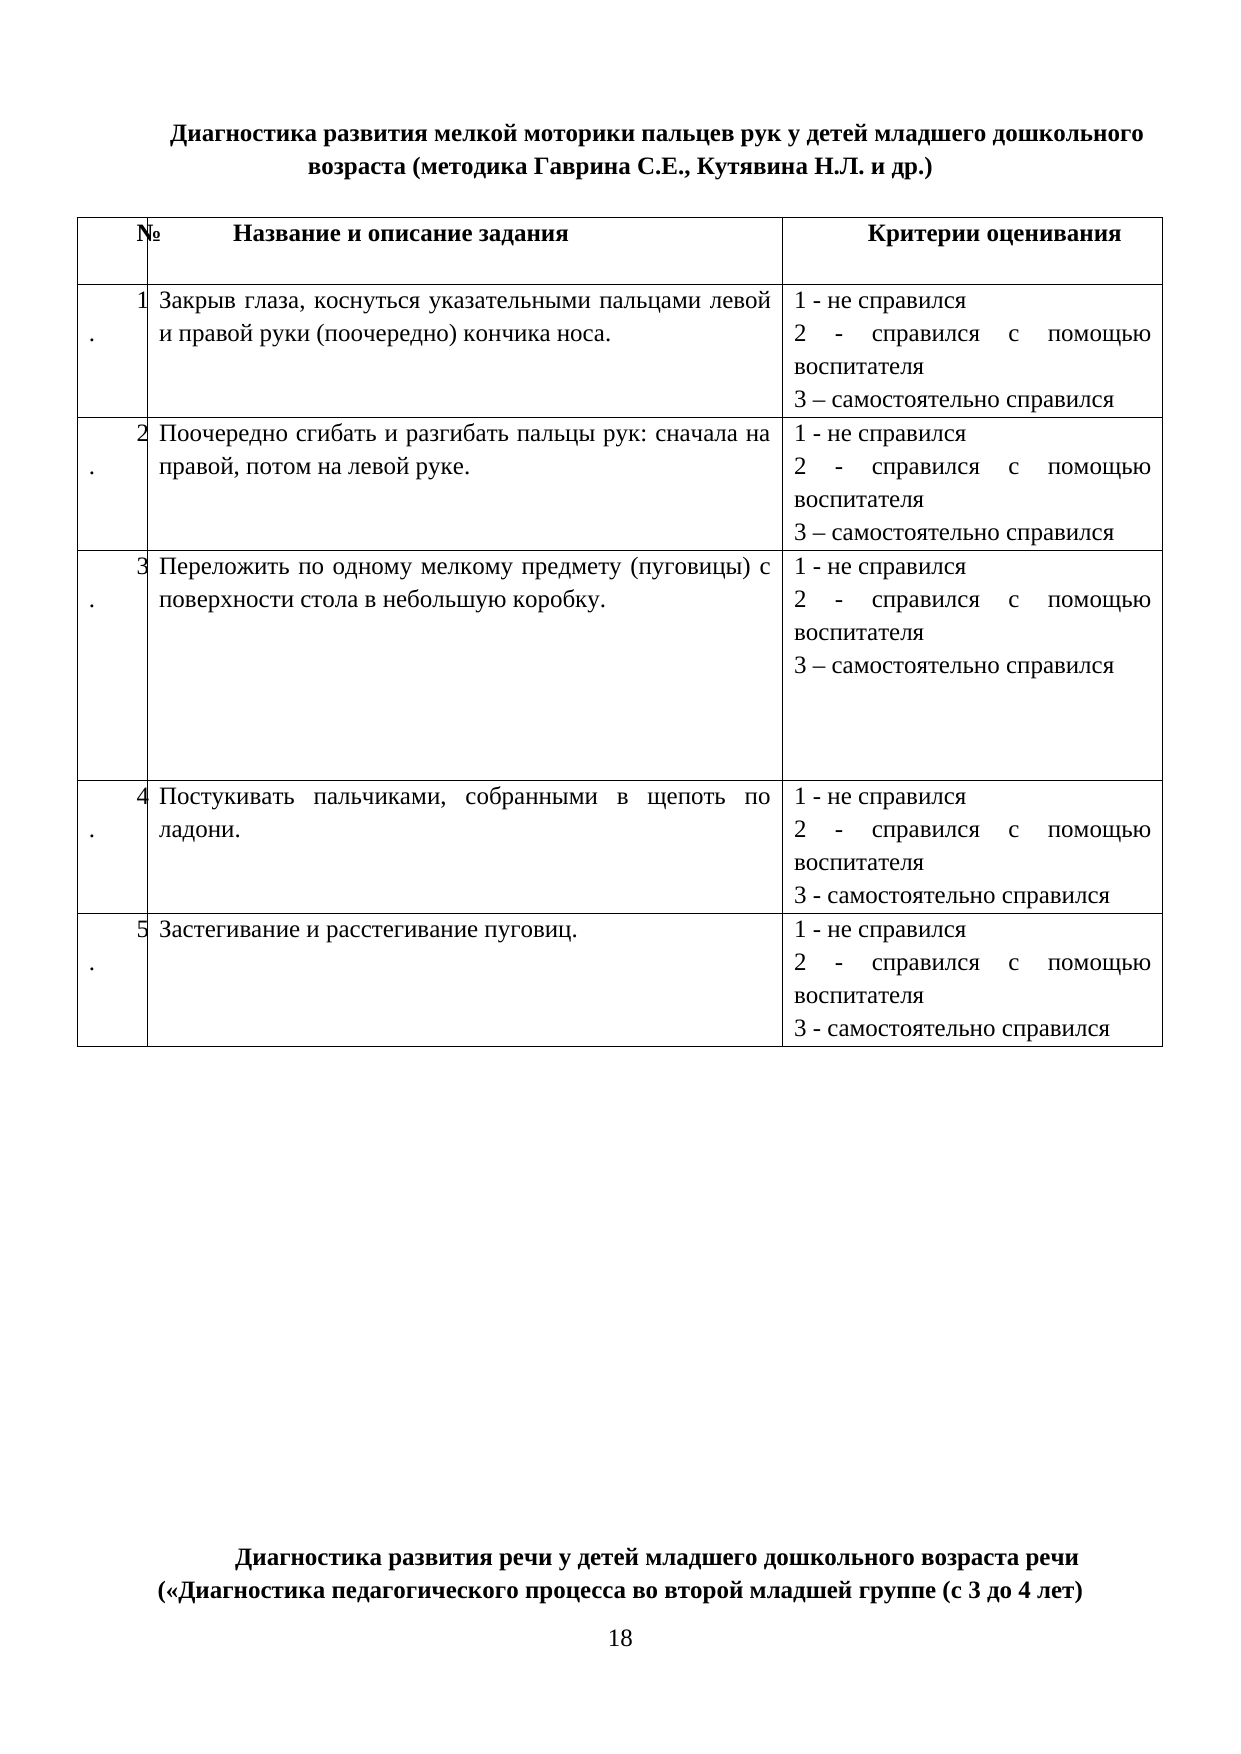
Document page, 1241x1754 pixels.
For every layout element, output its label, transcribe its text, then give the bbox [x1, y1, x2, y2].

table_cell 1. [78, 285, 147, 417]
table_cell 1 - не справился 2 - справился с помощью воспитателя 3 – самостоятельно справился [783, 285, 1162, 417]
text Диагностика развития мелкой моторики пальцев рук у детей младшего дошкольного возраста (методика Гаврина С.Е., Кутявина Н.Л. и др.) [89, 118, 1152, 180]
table_cell 1 - не справился 2 - справился с помощью воспитателя 3 – самостоятельно справился [783, 418, 1162, 550]
table_cell 1 - не справился 2 - справился с помощью воспитателя 3 - самостоятельно справился [783, 914, 1162, 1046]
table_cell 4. [78, 781, 147, 913]
table_header Критерии оценивания [783, 218, 1162, 284]
table_header Название и описание задания [148, 218, 782, 284]
table_cell 5. [78, 914, 147, 1046]
table_cell Закрыв глаза, коснуться указательными пальцами левой и правой руки (поочередно) кончика носа. [148, 285, 782, 417]
table_cell 3. [78, 551, 147, 780]
table_cell Поочередно сгибать и разгибать пальцы рук: сначала на правой, потом на левой руке. [148, 418, 782, 550]
table_cell 2. [78, 418, 147, 550]
table_cell 1 - не справился 2 - справился с помощью воспитателя 3 - самостоятельно справился [783, 781, 1162, 913]
table_cell Постукивать пальчиками, собранными в щепоть по ладони. [148, 781, 782, 913]
table_header № [78, 218, 147, 284]
table_cell 1 - не справился 2 - справился с помощью воспитателя 3 – самостоятельно справился [783, 551, 1162, 780]
table_cell Переложить по одному мелкому предмету (пуговицы) с поверхности стола в небольшую коробку. [148, 551, 782, 780]
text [89, 1542, 1152, 1604]
table_cell Застегивание и расстегивание пуговиц. [148, 914, 782, 1046]
